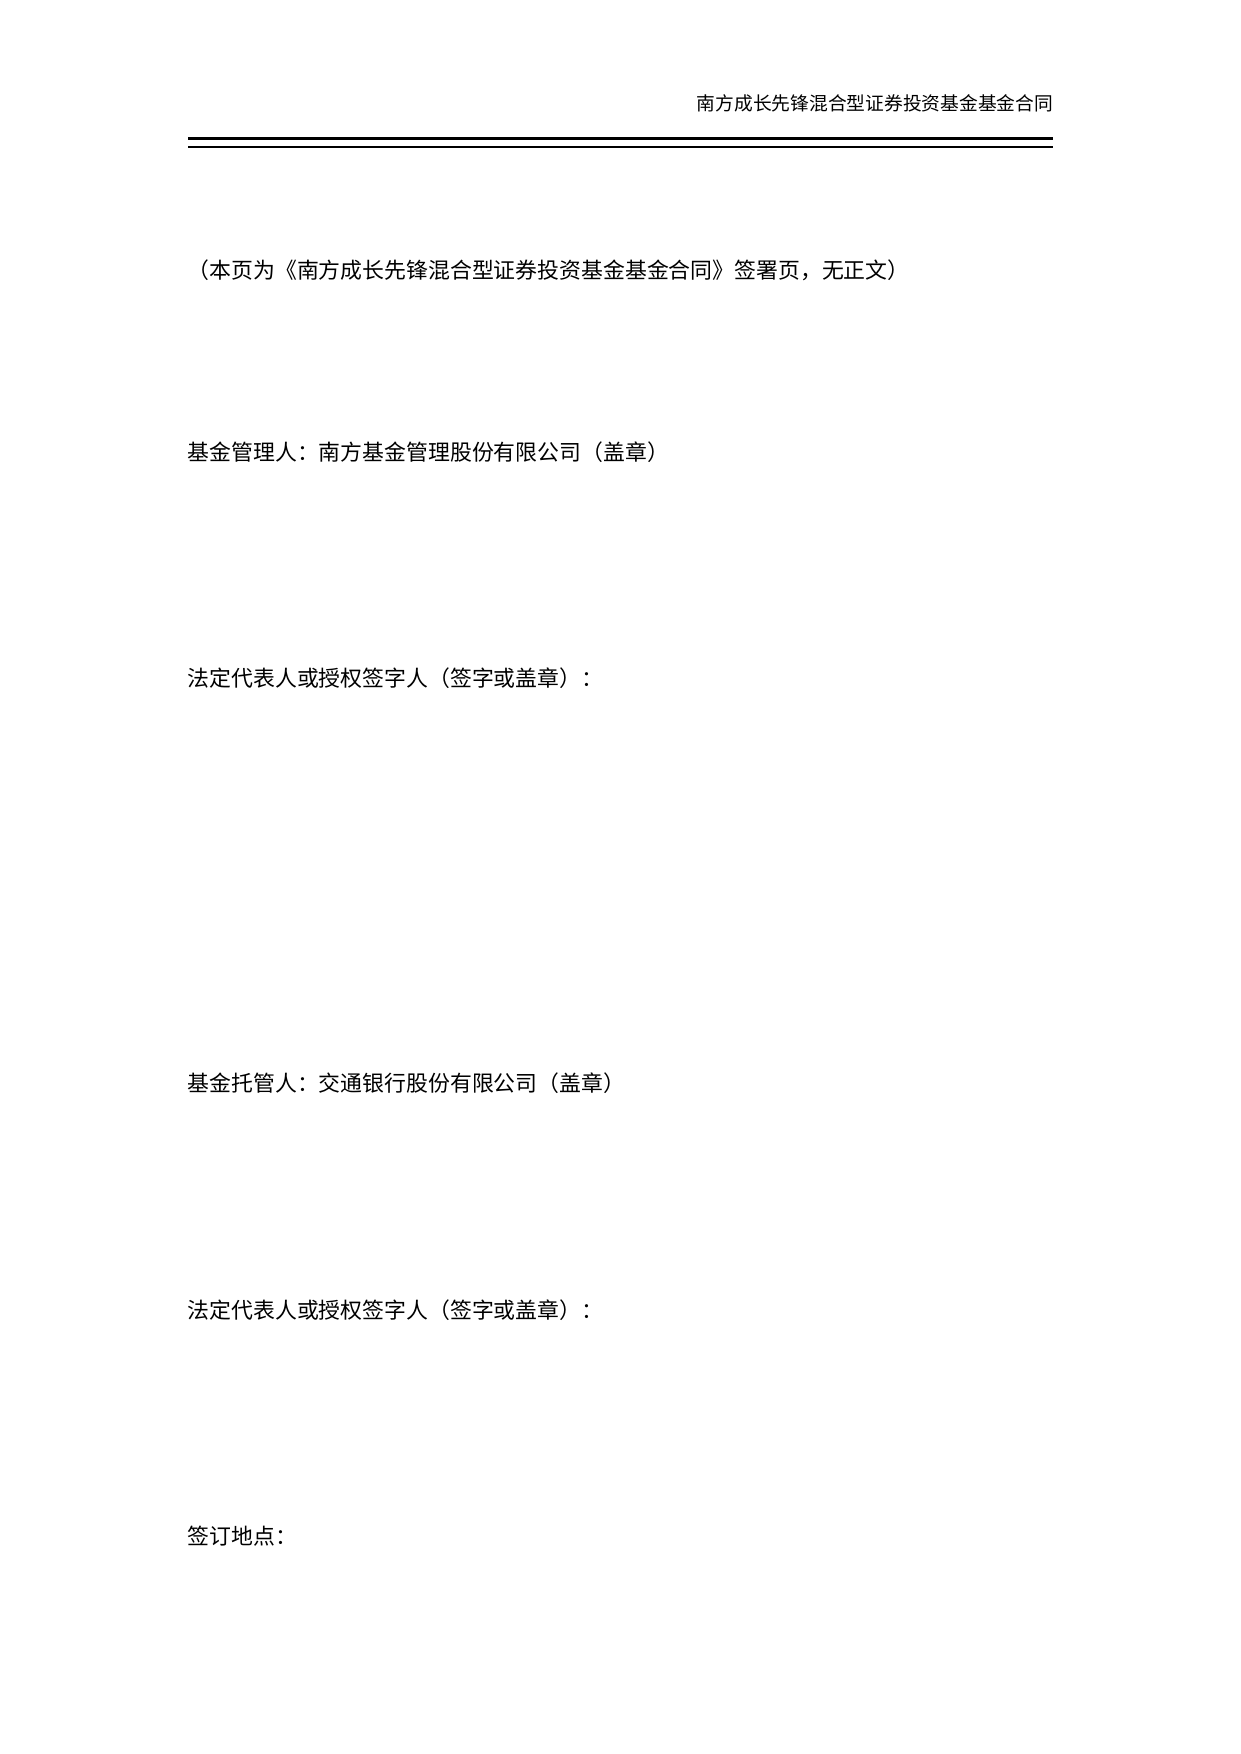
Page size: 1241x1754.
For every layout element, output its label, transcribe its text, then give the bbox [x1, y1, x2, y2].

text 基金托管人：交通银行股份有限公司（盖章） [187, 1066, 1053, 1098]
text 签订地点： [187, 1519, 1053, 1551]
text 基金管理人：南方基金管理股份有限公司（盖章） [187, 435, 1053, 467]
text 法定代表人或授权签字人（签字或盖章）： [187, 661, 1053, 693]
text 法定代表人或授权签字人（签字或盖章）： [187, 1293, 1053, 1324]
text （本页为《南方成长先锋混合型证券投资基金基金合同》签署页，无正文） [187, 253, 1053, 285]
